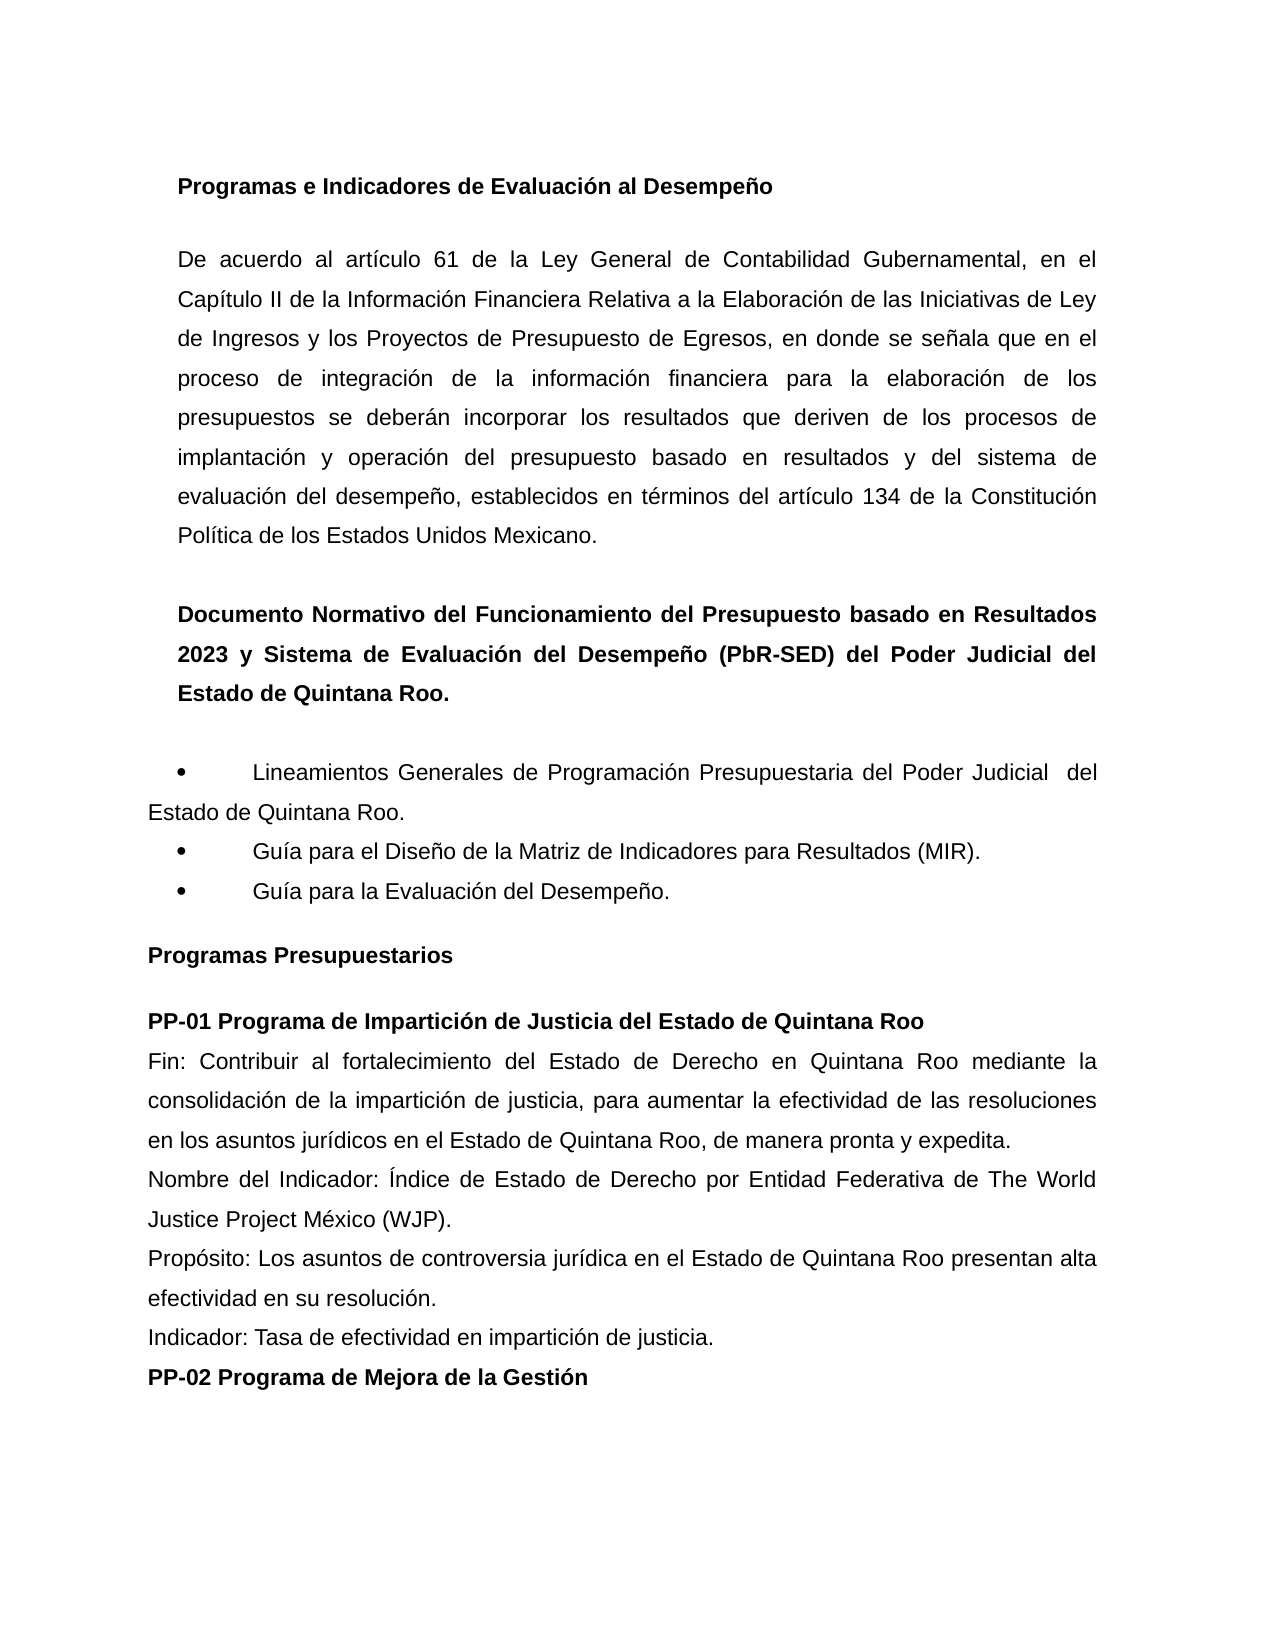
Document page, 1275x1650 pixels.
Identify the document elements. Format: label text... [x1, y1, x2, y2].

text Propósito: Los asuntos de controversia jurídica en el Estado de Quintana Roo presentan alta efectividad en su resolución. [148, 1245, 1098, 1311]
text PP-01 Programa de Impartición de Justicia del Estado de Quintana Roo [148, 1008, 1098, 1034]
text Nombre del Indicador: Índice de Estado de Derecho por Entidad Federativa de The World Justice Project México (WJP). [148, 1166, 1098, 1232]
list Guía para el Diseño de la Matriz de Indicadores para Resultados (MIR). [148, 838, 1098, 865]
subtitle Programas e Indicadores de Evaluación al Desempeño [177, 173, 1098, 199]
text PP-02 Programa de Mejora de la Gestión [148, 1363, 1098, 1390]
subtitle Programas Presupuestarios [148, 942, 1098, 969]
text Indicador: Tasa de efectividad en impartición de justicia. [148, 1324, 1098, 1350]
list Guía para la Evaluación del Desempeño. [148, 878, 1098, 904]
list Lineamientos Generales de Programación Presupuestaria del Poder Judicial del Estado de Quintana Roo. [148, 759, 1098, 825]
text Documento Normativo del Funcionamiento del Presupuesto basado en Resultados 2023 y Sistema de Evaluación del Desempeño (PbR-SED) del Poder Judicial del Estado de Quintana Roo. [177, 601, 1098, 707]
text De acuerdo al artículo 61 de la Ley General de Contabilidad Gubernamental, en el Capítulo II de la Información Financiera Relativa a la Elaboración de las Iniciativas de Ley de Ingresos y los Proyectos de Presupuesto de Egresos, en donde se señala que en el proceso de integración de la información financiera para la elaboración de los presupuestos se deberán incorporar los resultados que deriven de los procesos de implantación y operación del presupuesto basado en resultados y del sistema de evaluación del desempeño, establecidos en términos del artículo 134 de la Constitución Política de los Estados Unidos Mexicano. [177, 246, 1098, 549]
text Fin: Contribuir al fortalecimiento del Estado de Derecho en Quintana Roo mediante la consolidación de la impartición de justicia, para aumentar la efectividad de las resoluciones en los asuntos jurídicos en el Estado de Quintana Roo, de manera pronta y expedita. [148, 1048, 1098, 1153]
